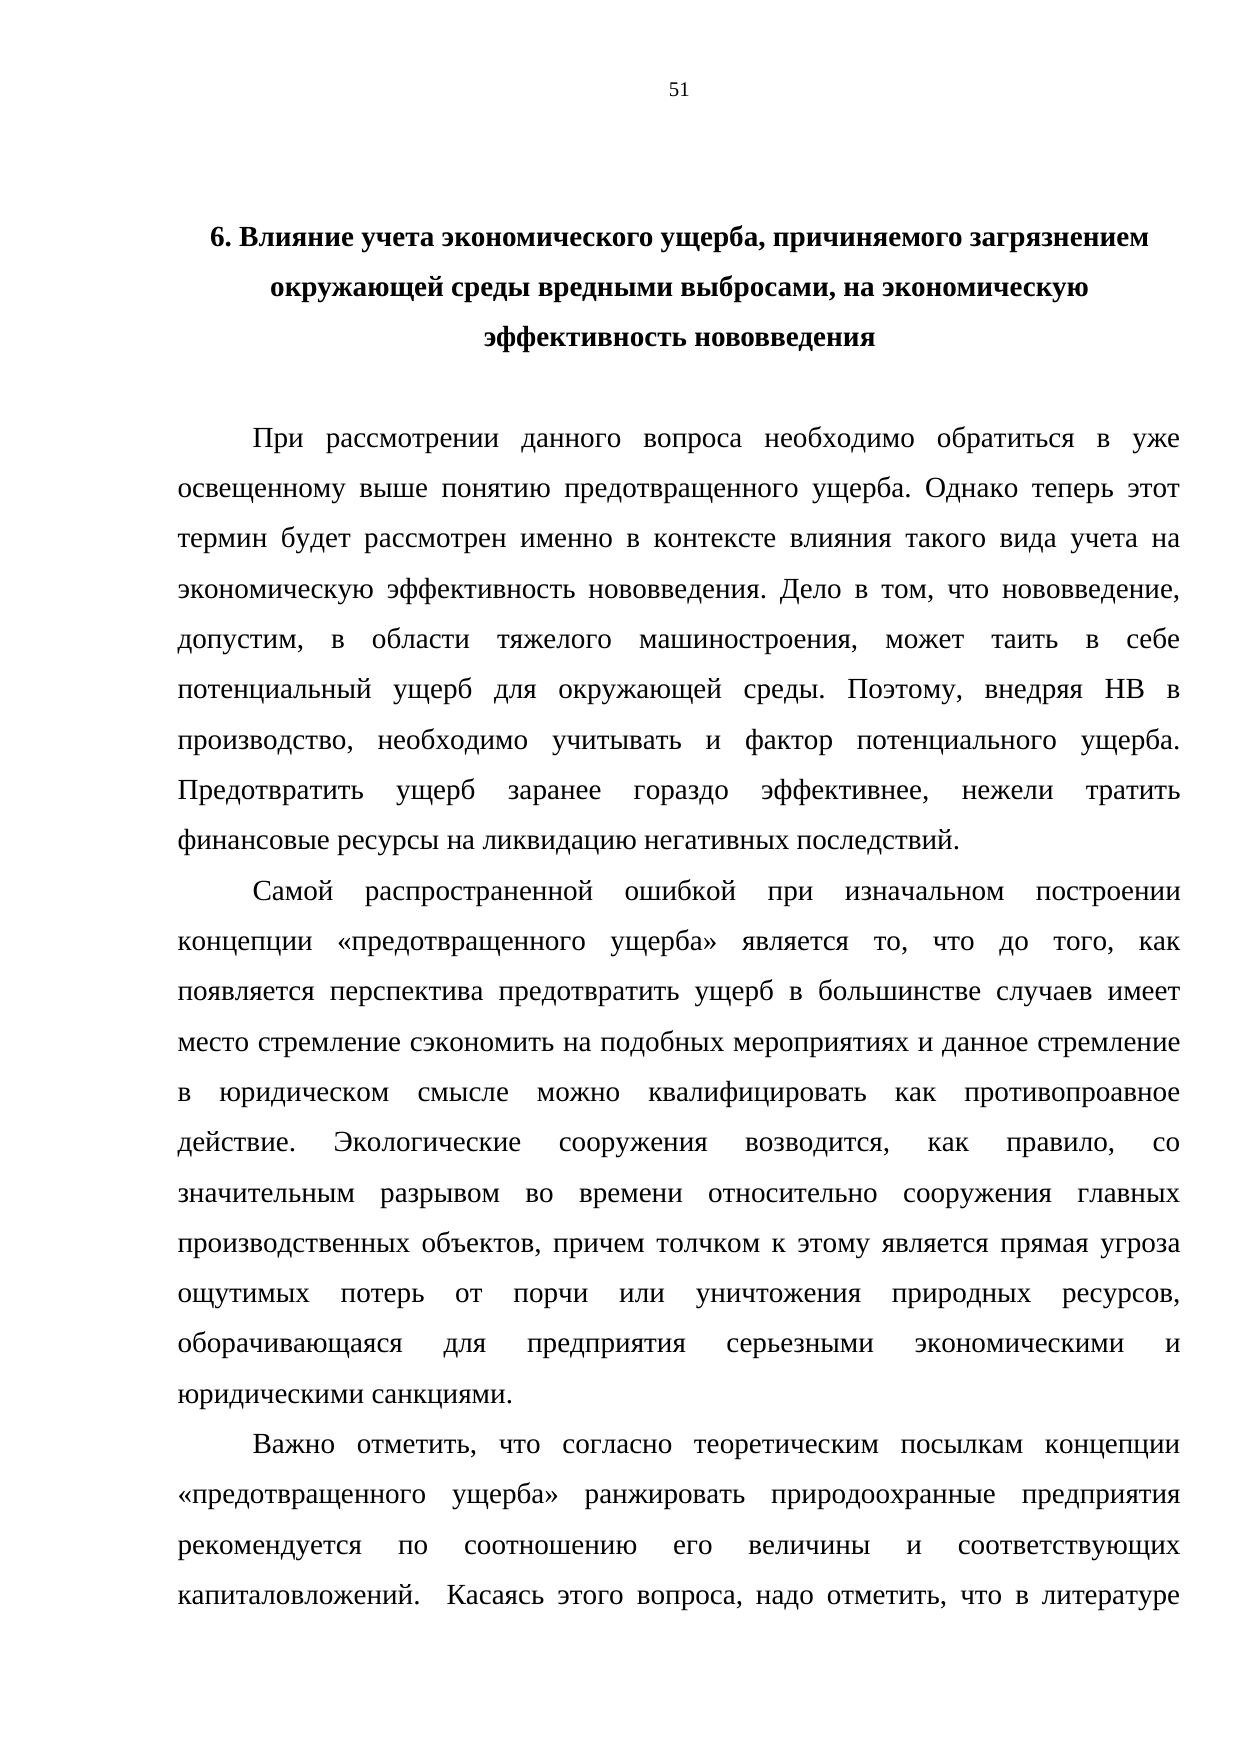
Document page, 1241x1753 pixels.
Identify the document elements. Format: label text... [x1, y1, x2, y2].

subtitle 6. Влияние учета экономического ущерба, причиняемого загрязнением окружающей среды вредными выбросами, на экономическую эффективность нововведения [177, 219, 1182, 353]
text Самой распространенной ошибкой при изначальном построении концепции «предотвращенного ущерба» является то, что до того, как появляется перспектива предотвратить ущерб в большинстве случаев имеет место стремление сэкономить на подобных мероприятиях и данное стремление в юридическом смысле можно квалифицировать как противопроавное действие. Экологические сооружения возводится, как правило, со значительным разрывом во времени относительно сооружения главных производственных объектов, причем толчком к этому является прямая угроза ощутимых потерь от порчи или уничтожения природных ресурсов, оборачивающаяся для предприятия серьезными экономическими и юридическими санкциями. [177, 873, 1181, 1409]
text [177, 1426, 1181, 1611]
text При рассмотрении данного вопроса необходимо обратиться в уже освещенному выше понятию предотвращенного ущерба. Однако теперь этот термин будет рассмотрен именно в контексте влияния такого вида учета на экономическую эффективность нововведения. Дело в том, что нововведение, допустим, в области тяжелого машиностроения, может таить в себе потенциальный ущерб для окружающей среды. Поэтому, внедряя НВ в производство, необходимо учитывать и фактор потенциального ущерба. Предотвратить ущерб заранее гораздо эффективнее, нежели тратить финансовые ресурсы на ликвидацию негативных последствий. [177, 420, 1181, 856]
